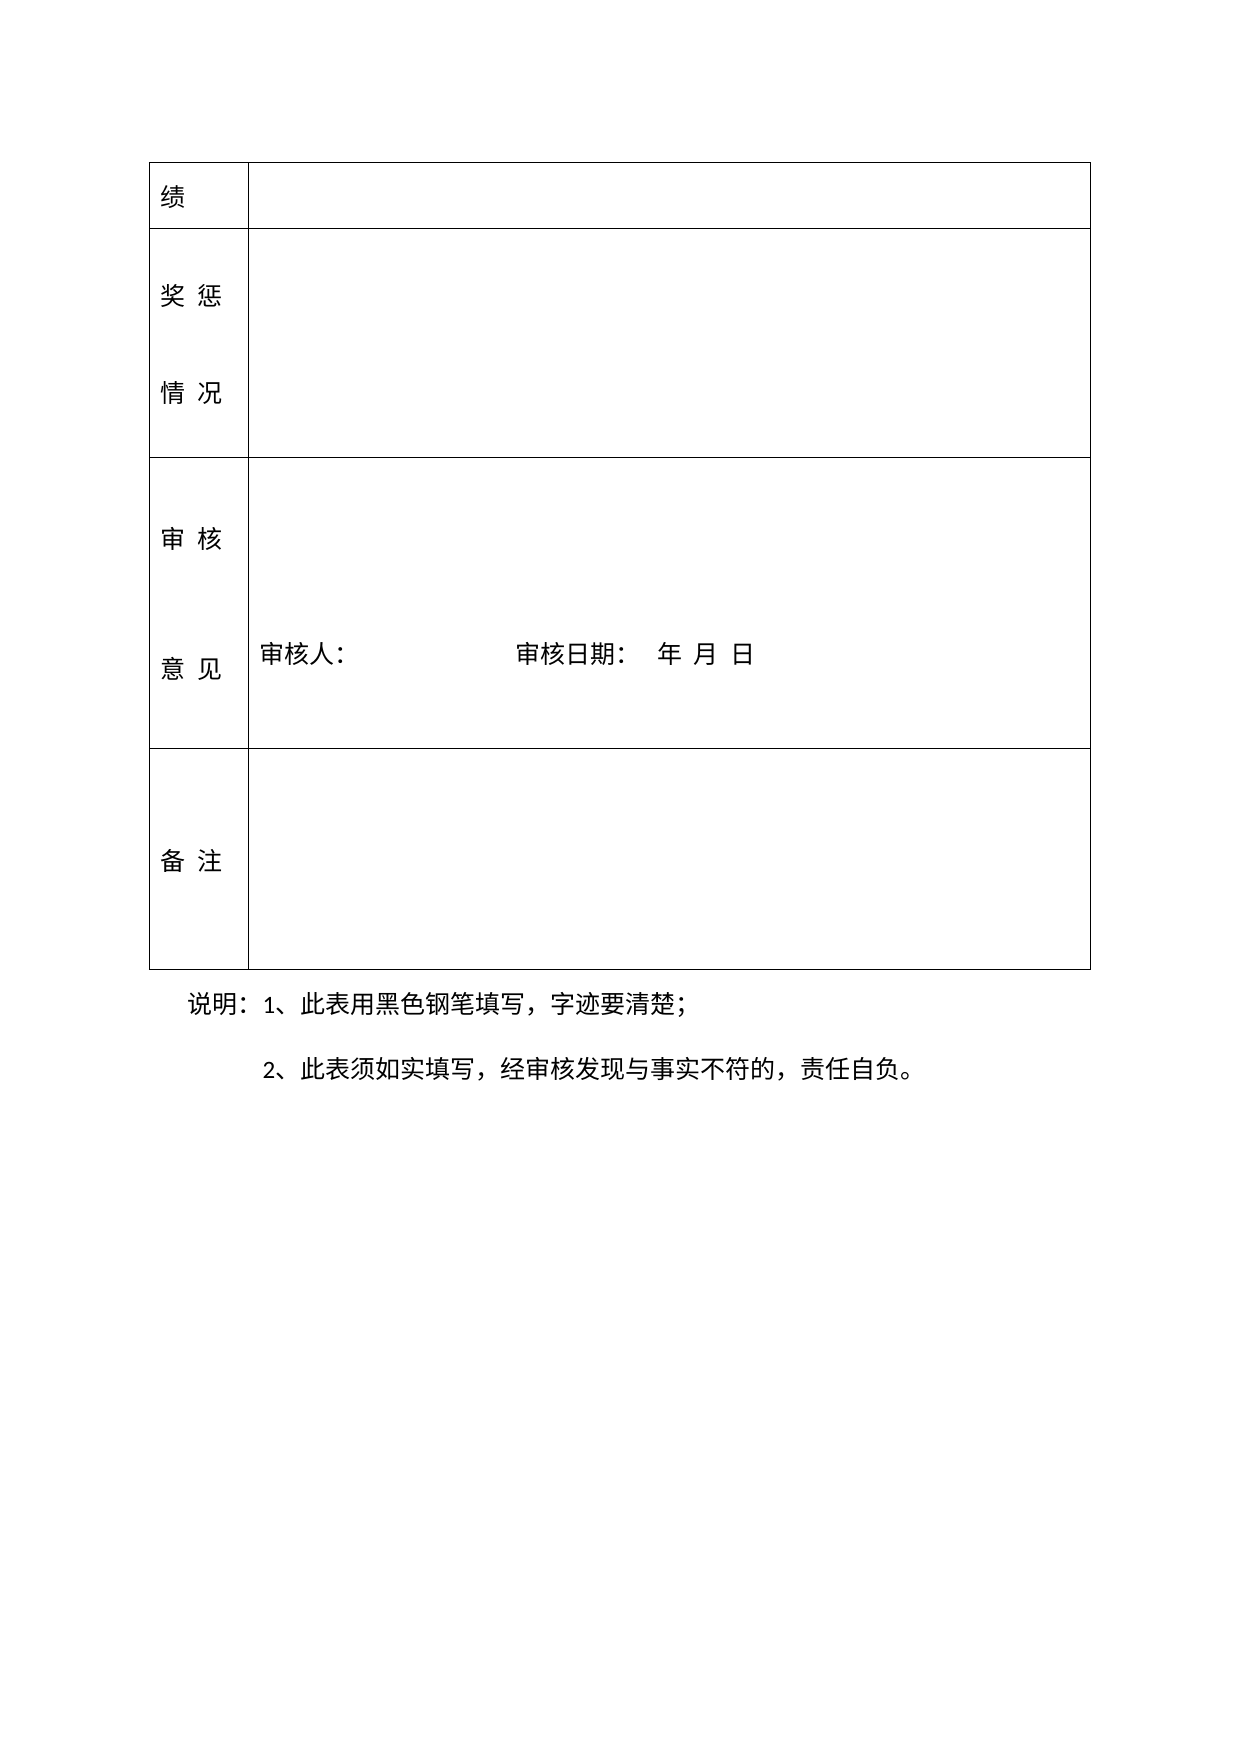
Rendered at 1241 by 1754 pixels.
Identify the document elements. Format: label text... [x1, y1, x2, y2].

text 2、此表须如实填写，经审核发现与事实不符的，责任自负。 [187, 1035, 1053, 1100]
table_cell [249, 229, 1090, 457]
text 说明：1、此表用黑色钢笔填写，字迹要清楚； [187, 970, 1053, 1035]
table_cell 奖 惩 情 况 [150, 229, 248, 457]
table_cell 审核人： 审核日期： 年 月 日 [249, 458, 1090, 748]
table_cell [249, 749, 1090, 969]
table_cell 有 何特 长及 突出 业绩 [150, 163, 248, 228]
table_cell [249, 163, 1090, 228]
table_cell 审 核 意 见 [150, 458, 248, 748]
table_cell 备 注 [150, 749, 248, 969]
